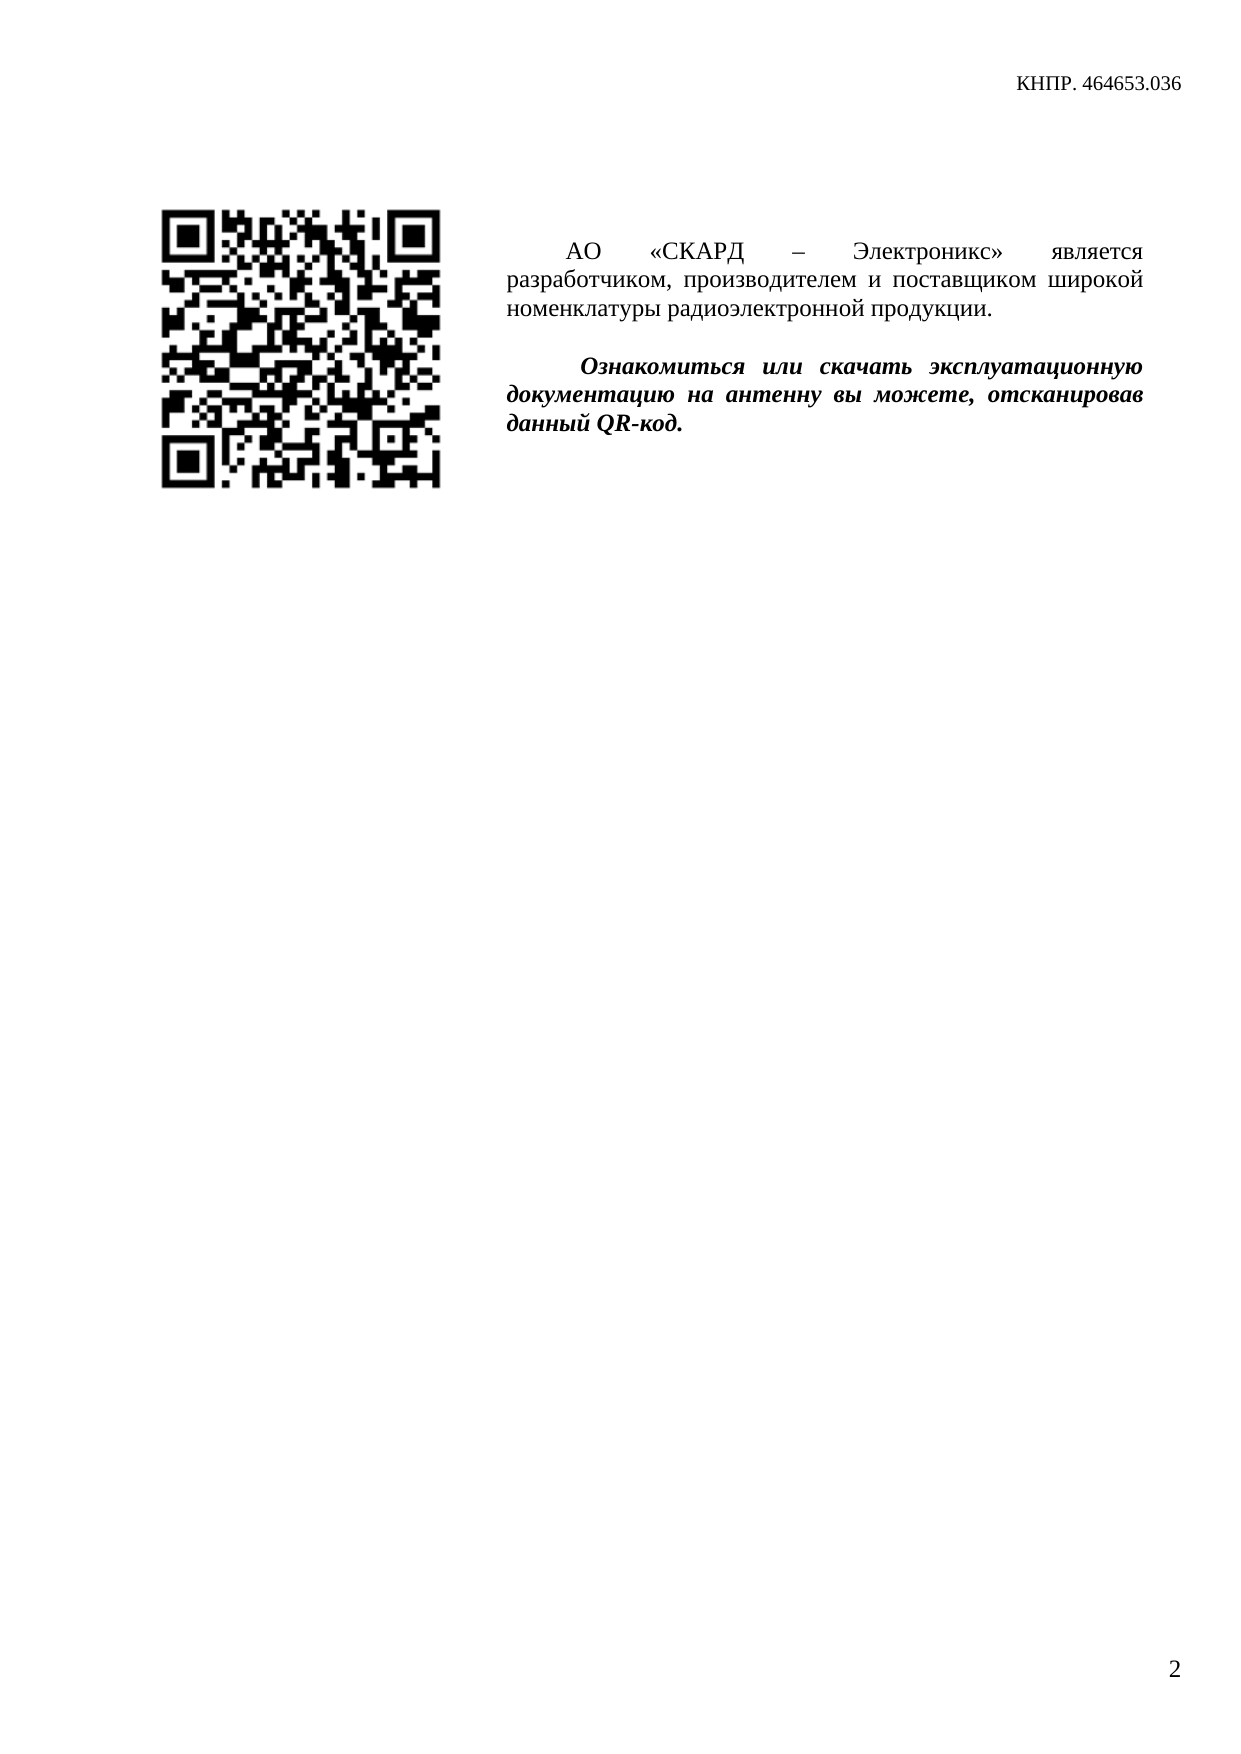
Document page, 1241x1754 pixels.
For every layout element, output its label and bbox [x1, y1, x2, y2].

picture [147, 195, 455, 503]
